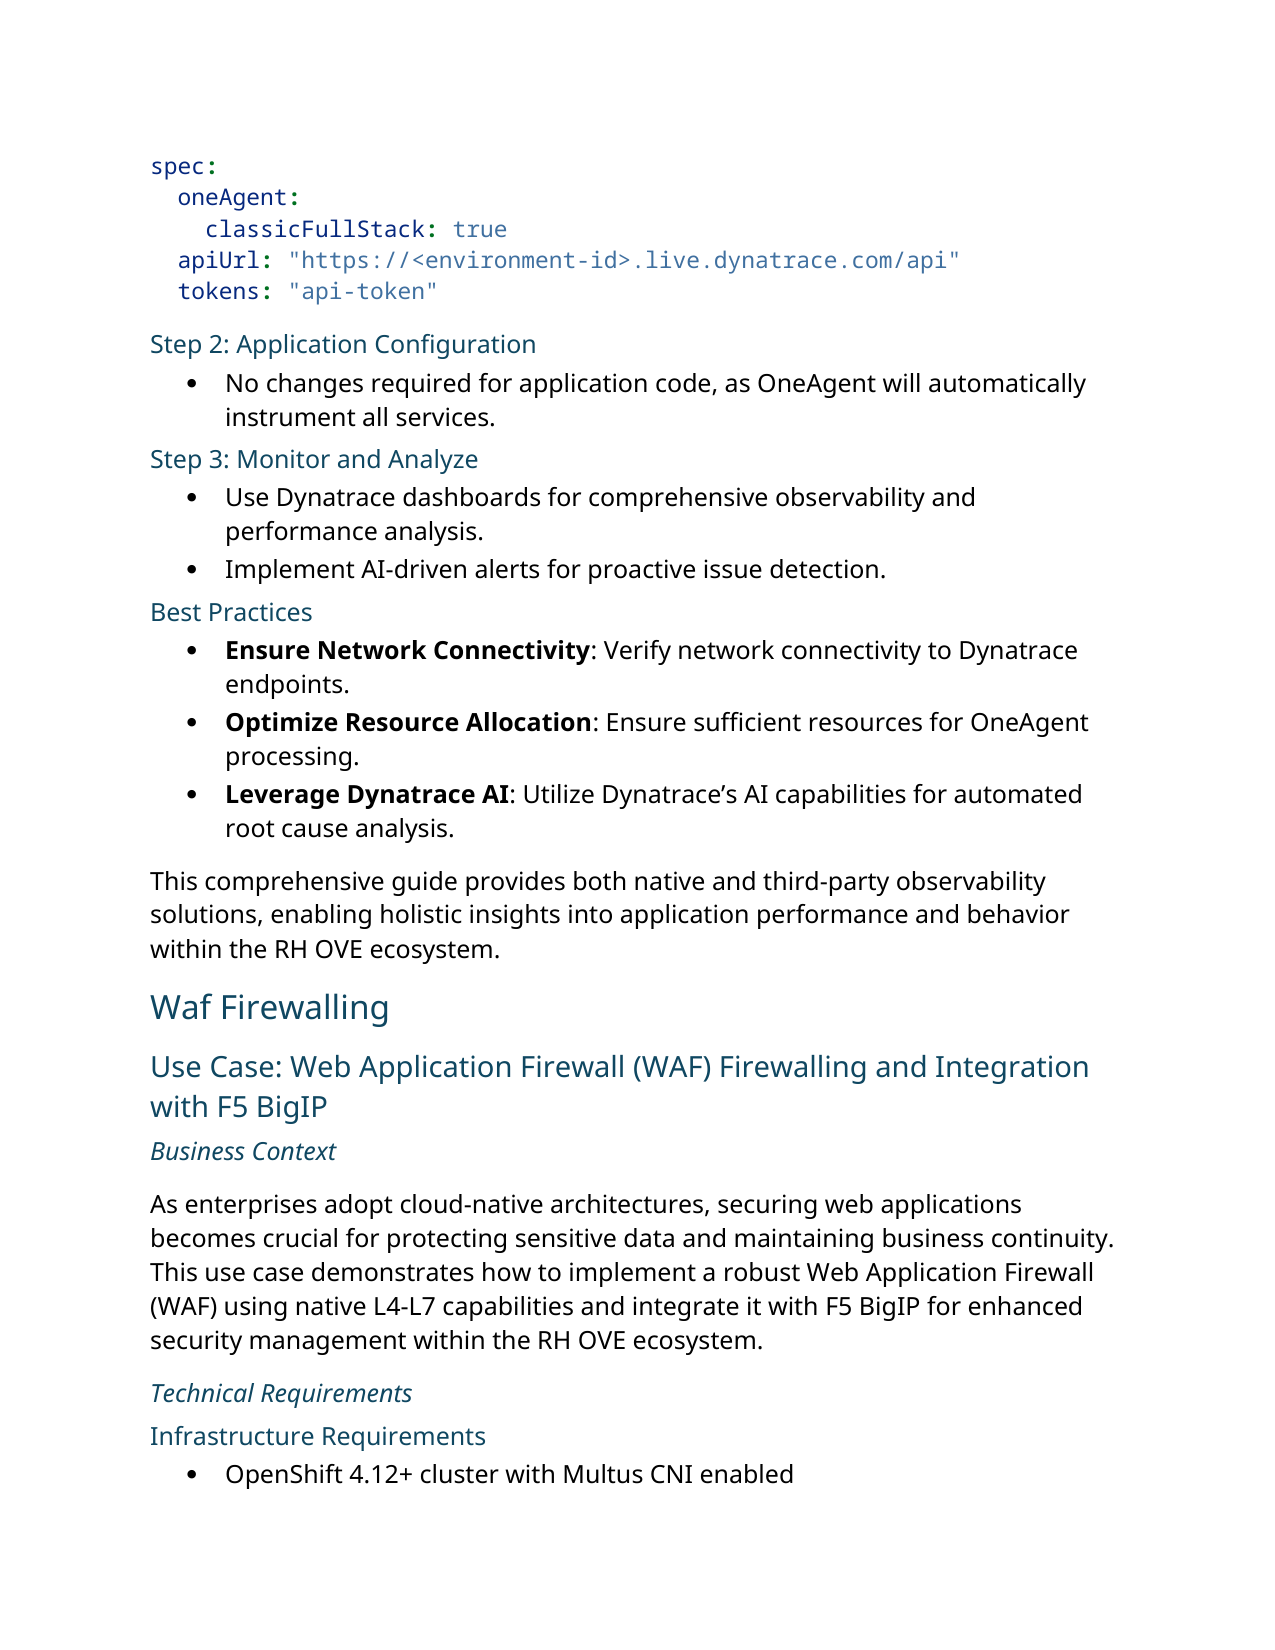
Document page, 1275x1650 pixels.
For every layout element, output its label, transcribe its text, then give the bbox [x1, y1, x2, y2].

subtitle Use Case: Web Application Firewall (WAF) Firewalling and Integration with F5 BigIP [150, 1046, 1125, 1126]
text This comprehensive guide provides both native and third-party observability solutions, enabling holistic insights into application performance and behavior within the RH OVE ecosystem. [150, 863, 1125, 965]
text As enterprises adopt cloud-native architectures, securing web applications becomes crucial for protecting sensitive data and maintaining business continuity. This use case demonstrates how to implement a robust Web Application Firewall (WAF) using native L4-L7 capabilities and integrate it with F5 BigIP for enhanced security management within the RH OVE ecosystem. [150, 1187, 1125, 1357]
subtitle Business Context [150, 1134, 1125, 1168]
list No changes required for application code, as OneAgent will automatically instrument all services. [187, 365, 1125, 433]
subtitle Step 3: Monitor and Analyze [150, 442, 1125, 476]
list Use Dynatrace dashboards for comprehensive observability and performance analysis. [187, 480, 1125, 548]
list OpenShift 4.12+ cluster with Multus CNI enabled [187, 1456, 1125, 1490]
subtitle Technical Requirements [150, 1376, 1125, 1410]
list Optimize Resource Allocation: Ensure sufficient resources for OneAgent processing. [187, 704, 1125, 772]
list Ensure Network Connectivity: Verify network connectivity to Dynatrace endpoints. [187, 632, 1125, 701]
subtitle Infrastructure Requirements [150, 1418, 1125, 1452]
list Implement AI-driven alerts for proactive issue detection. [187, 552, 1125, 586]
subtitle Step 2: Application Configuration [150, 327, 1125, 361]
list Leverage Dynatrace AI: Utilize Dynatrace’s AI capabilities for automated root cause analysis. [187, 776, 1125, 844]
subtitle Best Practices [150, 594, 1125, 628]
subtitle Waf Firewalling [150, 984, 1125, 1029]
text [150, 150, 1125, 306]
